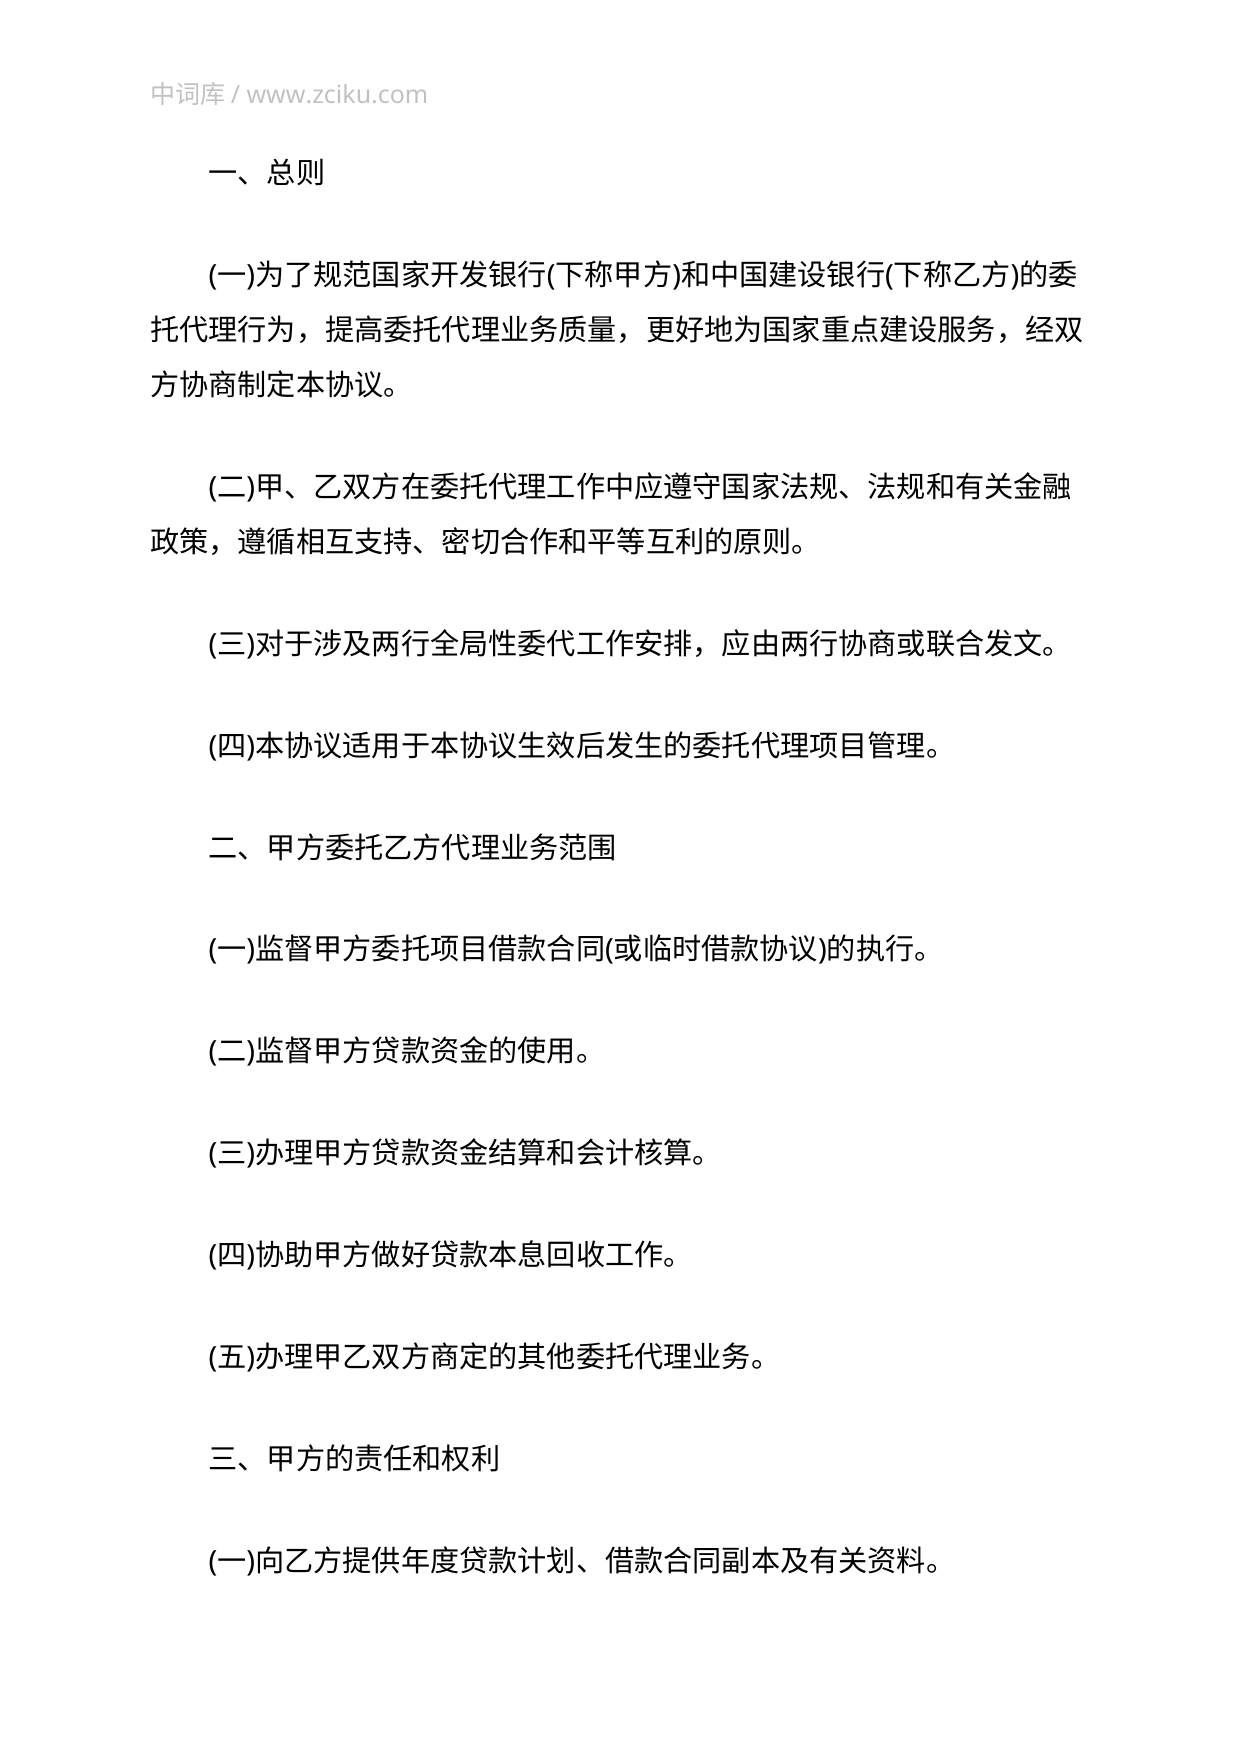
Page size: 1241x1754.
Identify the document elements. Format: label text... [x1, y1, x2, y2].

text (一)监督甲方委托项目借款合同(或临时借款协议)的执行。 [150, 926, 1090, 968]
text 二、甲方委托乙方代理业务范围 [150, 824, 1090, 866]
text (一)向乙方提供年度贷款计划、借款合同副本及有关资料。 [150, 1538, 1090, 1580]
text (二)监督甲方贷款资金的使用。 [150, 1028, 1090, 1070]
text (五)办理甲乙双方商定的其他委托代理业务。 [150, 1334, 1090, 1376]
text 一、总则 [150, 150, 1090, 192]
text (四)本协议适用于本协议生效后发生的委托代理项目管理。 [150, 722, 1090, 764]
text (四)协助甲方做好贷款本息回收工作。 [150, 1232, 1090, 1274]
text (一)为了规范国家开发银行(下称甲方)和中国建设银行(下称乙方)的委托代理行为，提高委托代理业务质量，更好地为国家重点建设服务，经双方协商制定本协议。 [150, 252, 1090, 404]
text (二)甲、乙双方在委托代理工作中应遵守国家法规、法规和有关金融政策，遵循相互支持、密切合作和平等互利的原则。 [150, 463, 1090, 561]
text 三、甲方的责任和权利 [150, 1436, 1090, 1478]
text (三)办理甲方贷款资金结算和会计核算。 [150, 1130, 1090, 1172]
text (三)对于涉及两行全局性委代工作安排，应由两行协商或联合发文。 [150, 620, 1090, 663]
